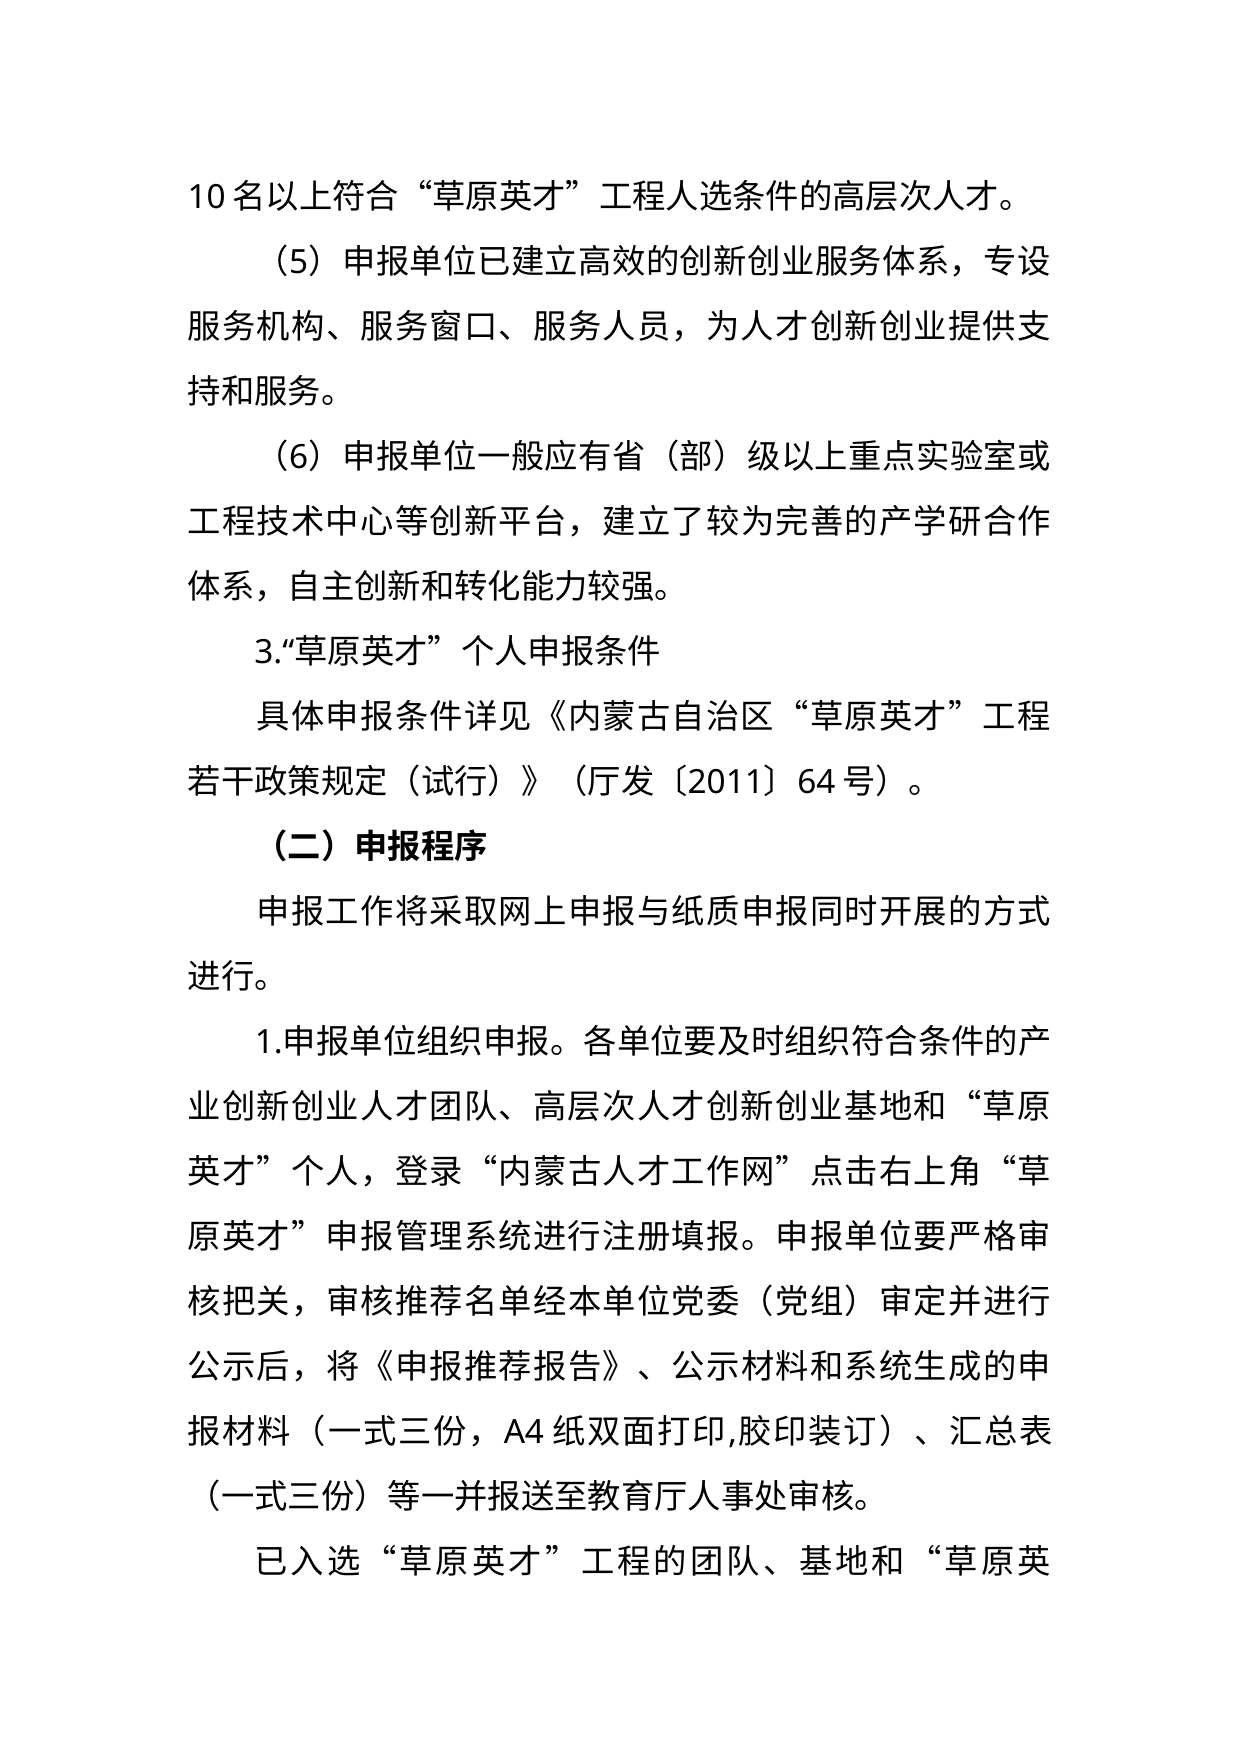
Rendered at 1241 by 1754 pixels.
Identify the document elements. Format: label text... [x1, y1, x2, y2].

text 具体申报条件详见《内蒙古自治区“草原英才”工程若干政策规定（试行）》（厅发〔2011〕64号）。 [187, 682, 1053, 812]
text （二）申报程序 [187, 812, 1053, 877]
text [187, 1527, 1053, 1592]
text （6）申报单位一般应有省（部）级以上重点实验室或工程技术中心等创新平台，建立了较为完善的产学研合作体系，自主创新和转化能力较强。 [187, 422, 1053, 617]
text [187, 162, 1053, 227]
text 3.“草原英才”个人申报条件 [187, 617, 1053, 682]
text （5）申报单位已建立高效的创新创业服务体系，专设服务机构、服务窗口、服务人员，为人才创新创业提供支持和服务。 [187, 227, 1053, 422]
text 申报工作将采取网上申报与纸质申报同时开展的方式进行。 [187, 877, 1053, 1007]
text 1.申报单位组织申报。各单位要及时组织符合条件的产业创新创业人才团队、高层次人才创新创业基地和“草原英才”个人，登录“内蒙古人才工作网”点击右上角“草原英才”申报管理系统进行注册填报。申报单位要严格审核把关，审核推荐名单经本单位党委（党组）审定并进行公示后，将《申报推荐报告》、公示材料和系统生成的申报材料（一式三份，A4纸双面打印,胶印装订）、汇总表（一式三份）等一并报送至教育厅人事处审核。 [187, 1007, 1053, 1527]
